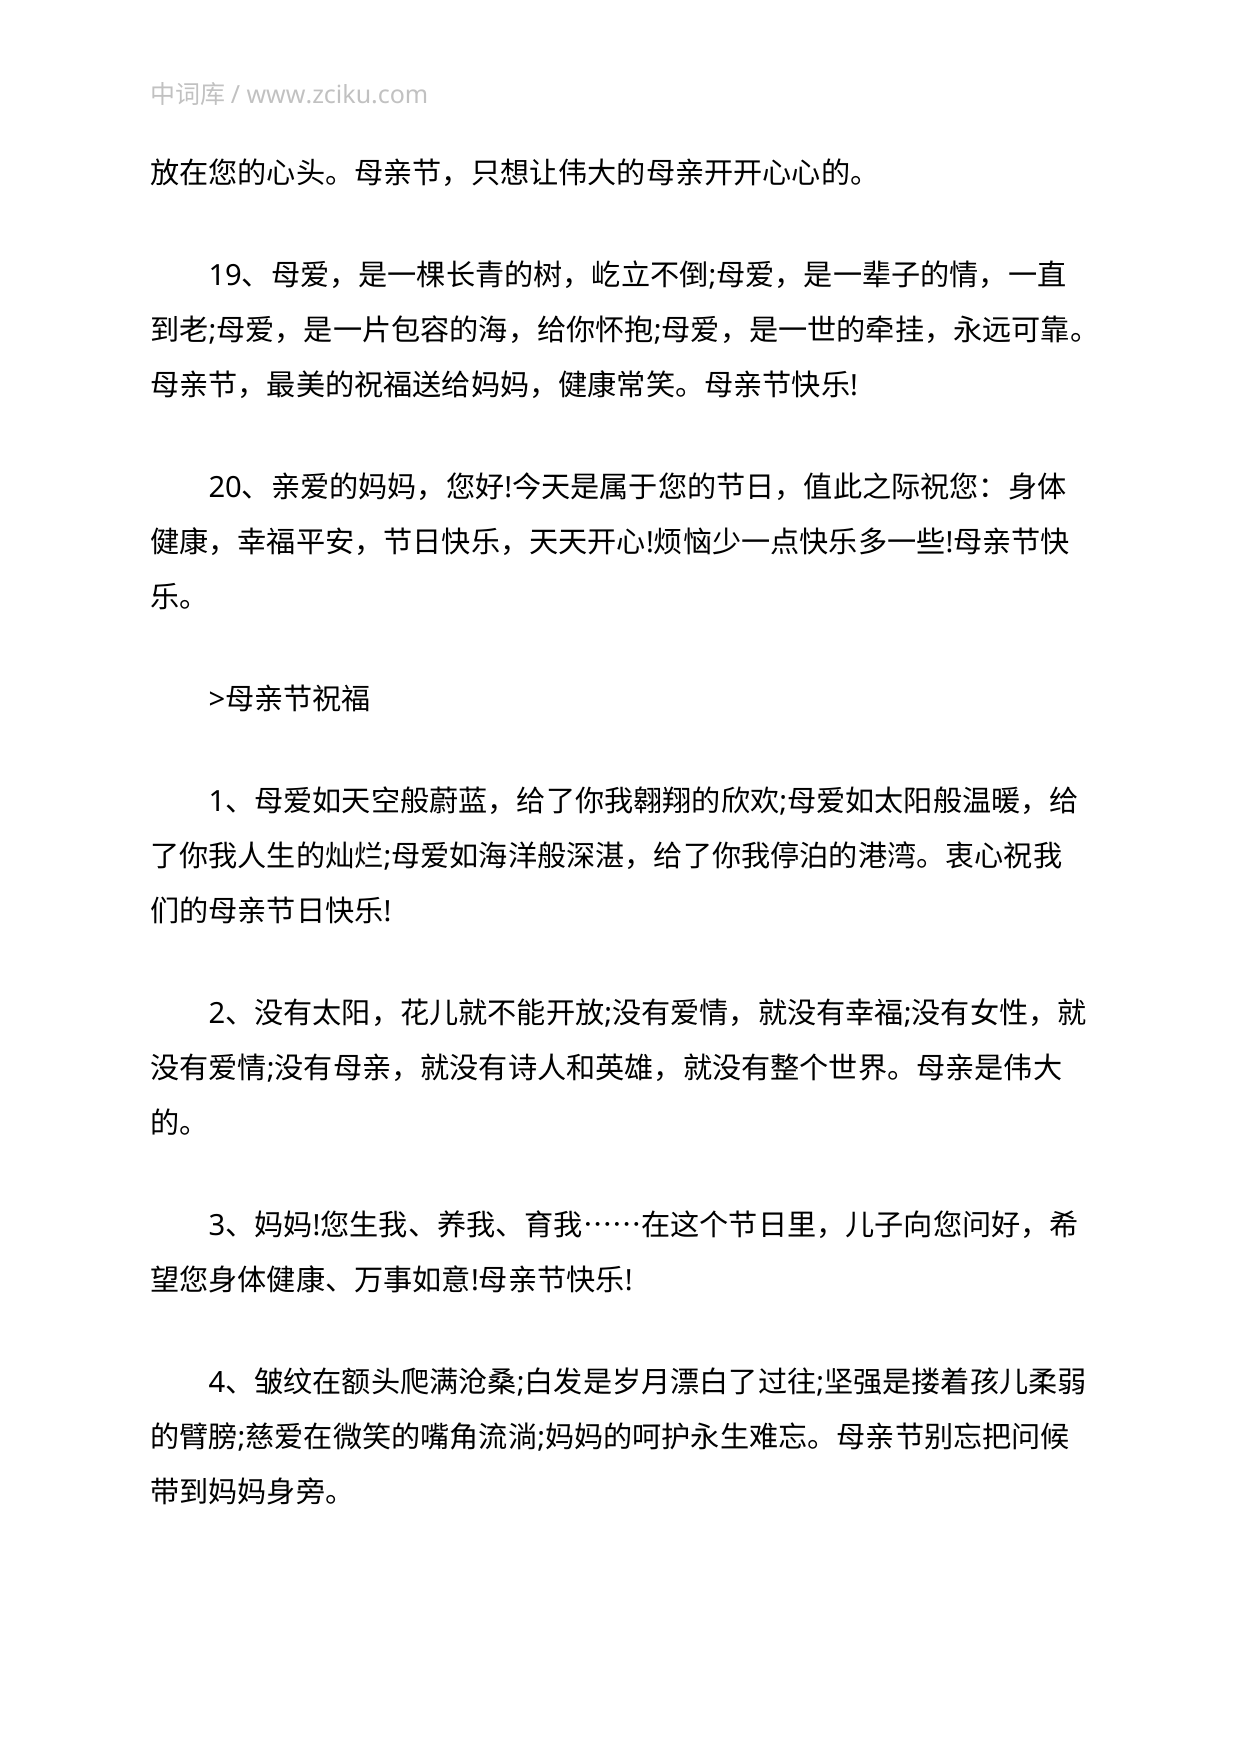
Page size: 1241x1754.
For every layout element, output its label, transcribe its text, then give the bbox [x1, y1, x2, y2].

text 19、母爱，是一棵长青的树，屹立不倒;母爱，是一辈子的情，一直到老;母爱，是一片包容的海，给你怀抱;母爱，是一世的牵挂，永远可靠。母亲节，最美的祝福送给妈妈，健康常笑。母亲节快乐! [150, 252, 1090, 404]
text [150, 150, 1090, 192]
text >母亲节祝福 [150, 676, 1090, 718]
text 3、妈妈!您生我、养我、育我……在这个节日里，儿子向您问好，希望您身体健康、万事如意!母亲节快乐! [150, 1201, 1090, 1299]
text 20、亲爱的妈妈，您好!今天是属于您的节日，值此之际祝您：身体健康，幸福平安，节日快乐，天天开心!烦恼少一点快乐多一些!母亲节快乐。 [150, 464, 1090, 616]
text 1、母爱如天空般蔚蓝，给了你我翱翔的欣欢;母爱如太阳般温暖，给了你我人生的灿烂;母爱如海洋般深湛，给了你我停泊的港湾。衷心祝我们的母亲节日快乐! [150, 777, 1090, 930]
text 4、皱纹在额头爬满沧桑;白发是岁月漂白了过往;坚强是搂着孩儿柔弱的臂膀;慈爱在微笑的嘴角流淌;妈妈的呵护永生难忘。母亲节别忘把问候带到妈妈身旁。 [150, 1358, 1090, 1511]
text 2、没有太阳，花儿就不能开放;没有爱情，就没有幸福;没有女性，就没有爱情;没有母亲，就没有诗人和英雄，就没有整个世界。母亲是伟大的。 [150, 989, 1090, 1142]
